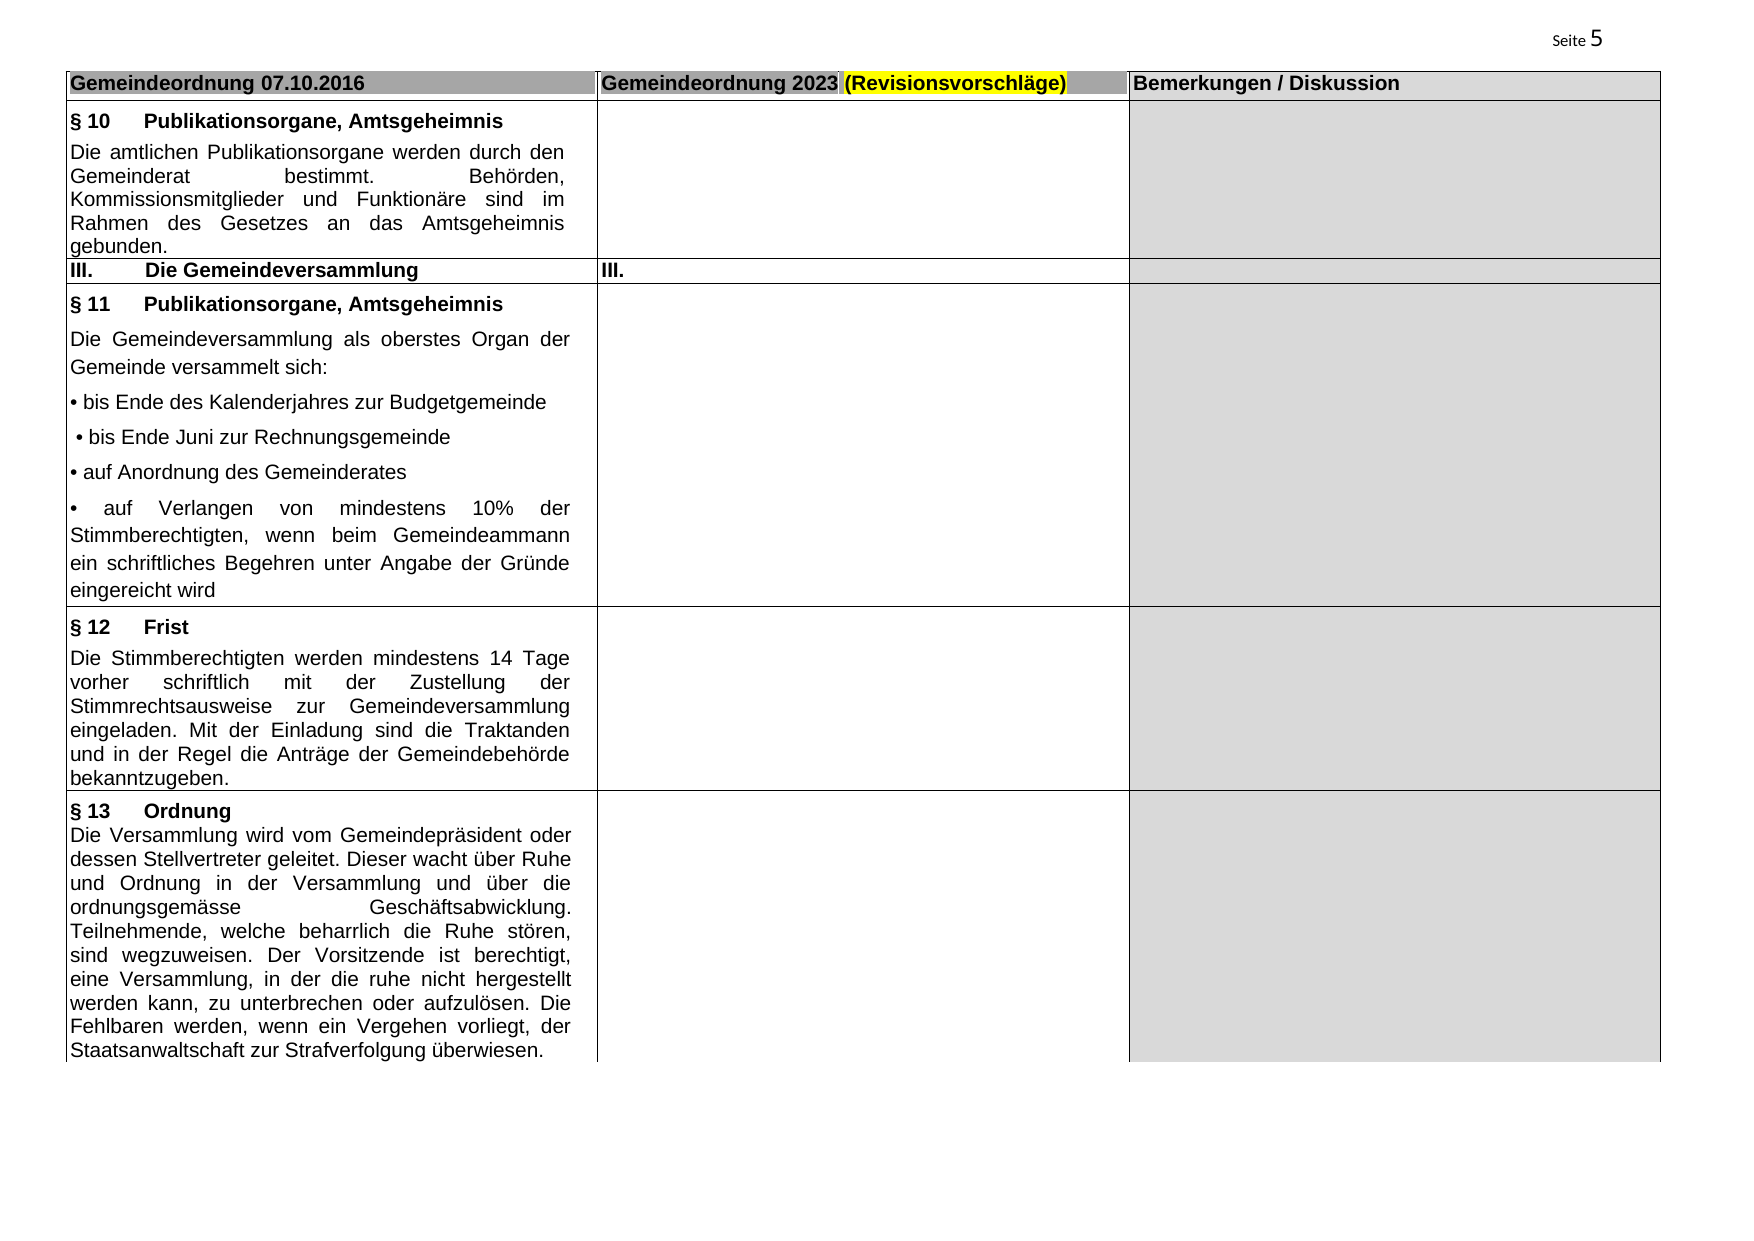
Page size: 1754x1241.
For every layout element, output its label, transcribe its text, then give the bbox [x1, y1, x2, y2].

table_cell [1130, 259, 1660, 283]
table_header Gemeindeordnung 07.10.2016 [67, 72, 597, 100]
table_cell § 10 Publikationsorgane, Amtsgeheimnis Die amtlichen Publikationsorgane werden durch den Gemeinderat bestimmt. Behörden, Kommissionsmitglieder und Funktionäre sind im Rahmen des Gesetzes an das Amtsgeheimnis gebunden. [67, 101, 597, 258]
table_cell [598, 284, 1129, 606]
table_cell [1130, 101, 1660, 258]
table_cell § 13 Ordnung Die Versammlung wird vom Gemeindepräsident oder dessen Stellvertreter geleitet. Dieser wacht über Ruhe und Ordnung in der Versammlung und über die ordnungsgemässe Geschäftsabwicklung. Teilnehmende, welche beharrlich die Ruhe stören, sind wegzuweisen. Der Vorsitzende ist berechtigt, eine Versammlung, in der die ruhe nicht hergestellt werden kann, zu unterbrechen oder aufzulösen. Die Fehlbaren werden, wenn ein Vergehen vorliegt, der Staatsanwaltschaft zur Strafverfolgung überwiesen. [67, 791, 597, 1062]
table_cell [598, 607, 1129, 790]
table_cell [1130, 607, 1660, 790]
table_cell § 12 Frist Die Stimmberechtigten werden mindestens 14 Tage vorher schriftlich mit der Zustellung der Stimmrechtsausweise zur Gemeindeversammlung eingeladen. Mit der Einladung sind die Traktanden und in der Regel die Anträge der Gemeindebehörde bekanntzugeben. [67, 607, 597, 790]
table_header Bemerkungen / Diskussion [1130, 72, 1660, 100]
table_header Gemeindeordnung 2023 (Revisionsvorschläge) [598, 72, 1129, 100]
table_cell § 11 Publikationsorgane, Amtsgeheimnis Die Gemeindeversammlung als oberstes Organ der Gemeinde versammelt sich: • bis Ende des Kalenderjahres zur Budgetgemeinde • bis Ende Juni zur Rechnungsgemeinde • auf Anordnung des Gemeinderates • auf Verlangen von mindestens 10% der Stimmberechtigten, wenn beim Gemeindeammann ein schriftliches Begehren unter Angabe der Gründe eingereicht wird [67, 284, 597, 606]
table_cell [598, 101, 1129, 258]
table_cell Die Gemeindeversammlung [67, 259, 597, 283]
table_cell [1130, 284, 1660, 606]
table_cell [1130, 791, 1660, 1062]
table_cell III. [598, 259, 1129, 283]
table_cell [598, 791, 1129, 1062]
